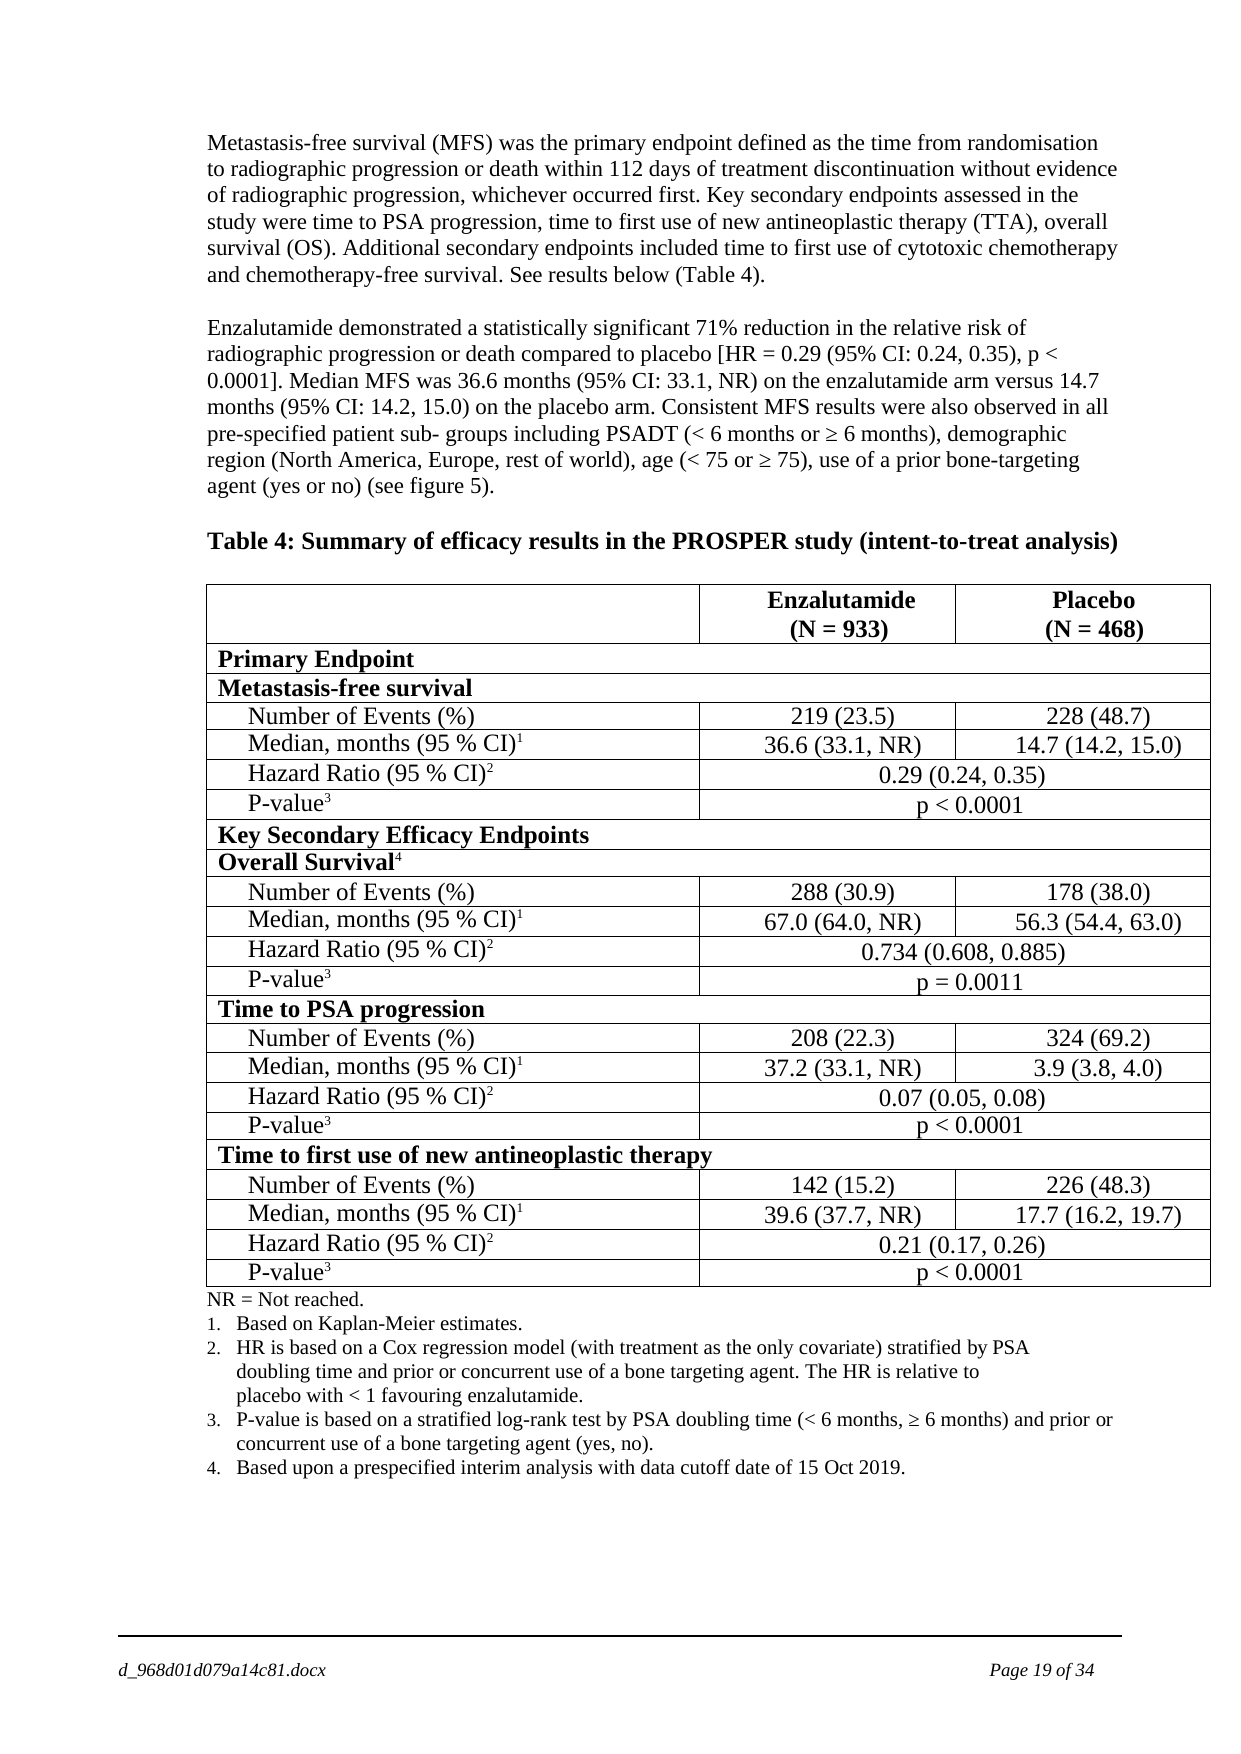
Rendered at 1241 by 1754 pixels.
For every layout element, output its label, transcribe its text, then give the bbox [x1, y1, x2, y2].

table_cell 36.6 (33.1, NR) [700, 730, 955, 759]
table_cell p = 0.0011 [700, 967, 1210, 995]
table_header [207, 585, 699, 642]
table_cell Hazard Ratio (95 % CI)2 [207, 760, 699, 789]
table_cell Hazard Ratio (95 % CI)2 [207, 1083, 699, 1112]
table_cell 228 (48.7) [956, 703, 1210, 729]
table_cell Hazard Ratio (95 % CI)2 [207, 1230, 699, 1259]
list Based on Kaplan-Meier estimates. [207, 1311, 1122, 1335]
table_cell Hazard Ratio (95 % CI)2 [207, 937, 699, 966]
table_cell Time to first use of new antineoplastic therapy [207, 1140, 1210, 1169]
list P-value is based on a stratified log-rank test by PSA doubling time (< 6 months, ≥ 6 months) and prior or concurrent use of a bone targeting agent (yes, no). [207, 1407, 1122, 1455]
table_cell Number of Events (%) [207, 703, 699, 729]
text Table 4: Summary of efficacy results in the PROSPER study (intent-to-treat analysis) [118, 526, 1122, 555]
table_cell P-value3 [207, 790, 699, 819]
table_cell 0.07 (0.05, 0.08) [700, 1083, 1210, 1112]
table_cell Metastasis-free survival [207, 674, 1210, 702]
table_cell Overall Survival4 [207, 850, 1210, 876]
table_cell P-value3 [207, 967, 699, 995]
table_header Placebo (N = 468) [956, 585, 1210, 642]
text Enzalutamide demonstrated a statistically significant 71% reduction in the relative risk of radiographic progression or death compared to placebo [HR = 0.29 (95% CI: 0.24, 0.35), p < 0.0001]. Median MFS was 36.6 months (95% CI: 33.1, NR) on the enzalutamide arm versus 14.7 months (95% CI: 14.2, 15.0) on the placebo arm. Consistent MFS results were also observed in all pre-specified patient sub- groups including PSADT (< 6 months or ≥ 6 months), demographic region (North America, Europe, rest of world), age (< 75 or ≥ 75), use of a prior bone-targeting agent (yes or no) (see figure 5). [207, 314, 1122, 499]
table_cell 17.7 (16.2, 19.7) [956, 1200, 1210, 1229]
table_cell p < 0.0001 [700, 790, 1210, 819]
table_cell P-value3 [207, 1260, 699, 1286]
table_cell 288 (30.9) [700, 877, 955, 906]
table_cell Median, months (95 % CI)1 [207, 1053, 699, 1082]
table_cell 208 (22.3) [700, 1024, 955, 1052]
table_cell p < 0.0001 [700, 1260, 1210, 1286]
list HR is based on a Cox regression model (with treatment as the only covariate) stratified by PSA doubling time and prior or concurrent use of a bone targeting agent. The HR is relative to placebo with < 1 favouring enzalutamide. [207, 1335, 1048, 1407]
table_cell Number of Events (%) [207, 877, 699, 906]
text NR = Not reached. [207, 1287, 1122, 1311]
table_cell Median, months (95 % CI)1 [207, 907, 699, 936]
table_cell 324 (69.2) [956, 1024, 1210, 1052]
table_cell Key Secondary Efficacy Endpoints [207, 820, 1210, 849]
table_cell 39.6 (37.7, NR) [700, 1200, 955, 1229]
table_cell 67.0 (64.0, NR) [700, 907, 955, 936]
table_cell Median, months (95 % CI)1 [207, 730, 699, 759]
table_cell p < 0.0001 [700, 1113, 1210, 1139]
table_cell 219 (23.5) [700, 703, 955, 729]
table_cell Time to PSA progression [207, 996, 1210, 1022]
text Metastasis-free survival (MFS) was the primary endpoint defined as the time from randomisation to radiographic progression or death within 112 days of treatment discontinuation without evidence of radiographic progression, whichever occurred first. Key secondary endpoints assessed in the study were time to PSA progression, time to first use of new antineoplastic therapy (TTA), overall survival (OS). Additional secondary endpoints included time to first use of cytotoxic chemotherapy and chemotherapy-free survival. See results below (Table 4). [207, 129, 1122, 287]
table_cell 0.29 (0.24, 0.35) [700, 760, 1210, 789]
table_cell Median, months (95 % CI)1 [207, 1200, 699, 1229]
table_cell Number of Events (%) [207, 1024, 699, 1052]
table_cell 0.21 (0.17, 0.26) [700, 1230, 1210, 1259]
table_cell 3.9 (3.8, 4.0) [956, 1053, 1210, 1082]
table_cell Number of Events (%) [207, 1170, 699, 1199]
table_cell 142 (15.2) [700, 1170, 955, 1199]
table_cell 56.3 (54.4, 63.0) [956, 907, 1210, 936]
list Based upon a prespecified interim analysis with data cutoff date of 15 Oct 2019. [207, 1455, 1122, 1479]
table_cell Primary Endpoint [207, 644, 1210, 672]
table_cell 37.2 (33.1, NR) [700, 1053, 955, 1082]
table_cell 226 (48.3) [956, 1170, 1210, 1199]
table_cell 0.734 (0.608, 0.885) [700, 937, 1210, 966]
table_header Enzalutamide (N = 933) [700, 585, 955, 642]
table_cell 178 (38.0) [956, 877, 1210, 906]
table_cell P-value3 [207, 1113, 699, 1139]
table_cell 14.7 (14.2, 15.0) [956, 730, 1210, 759]
